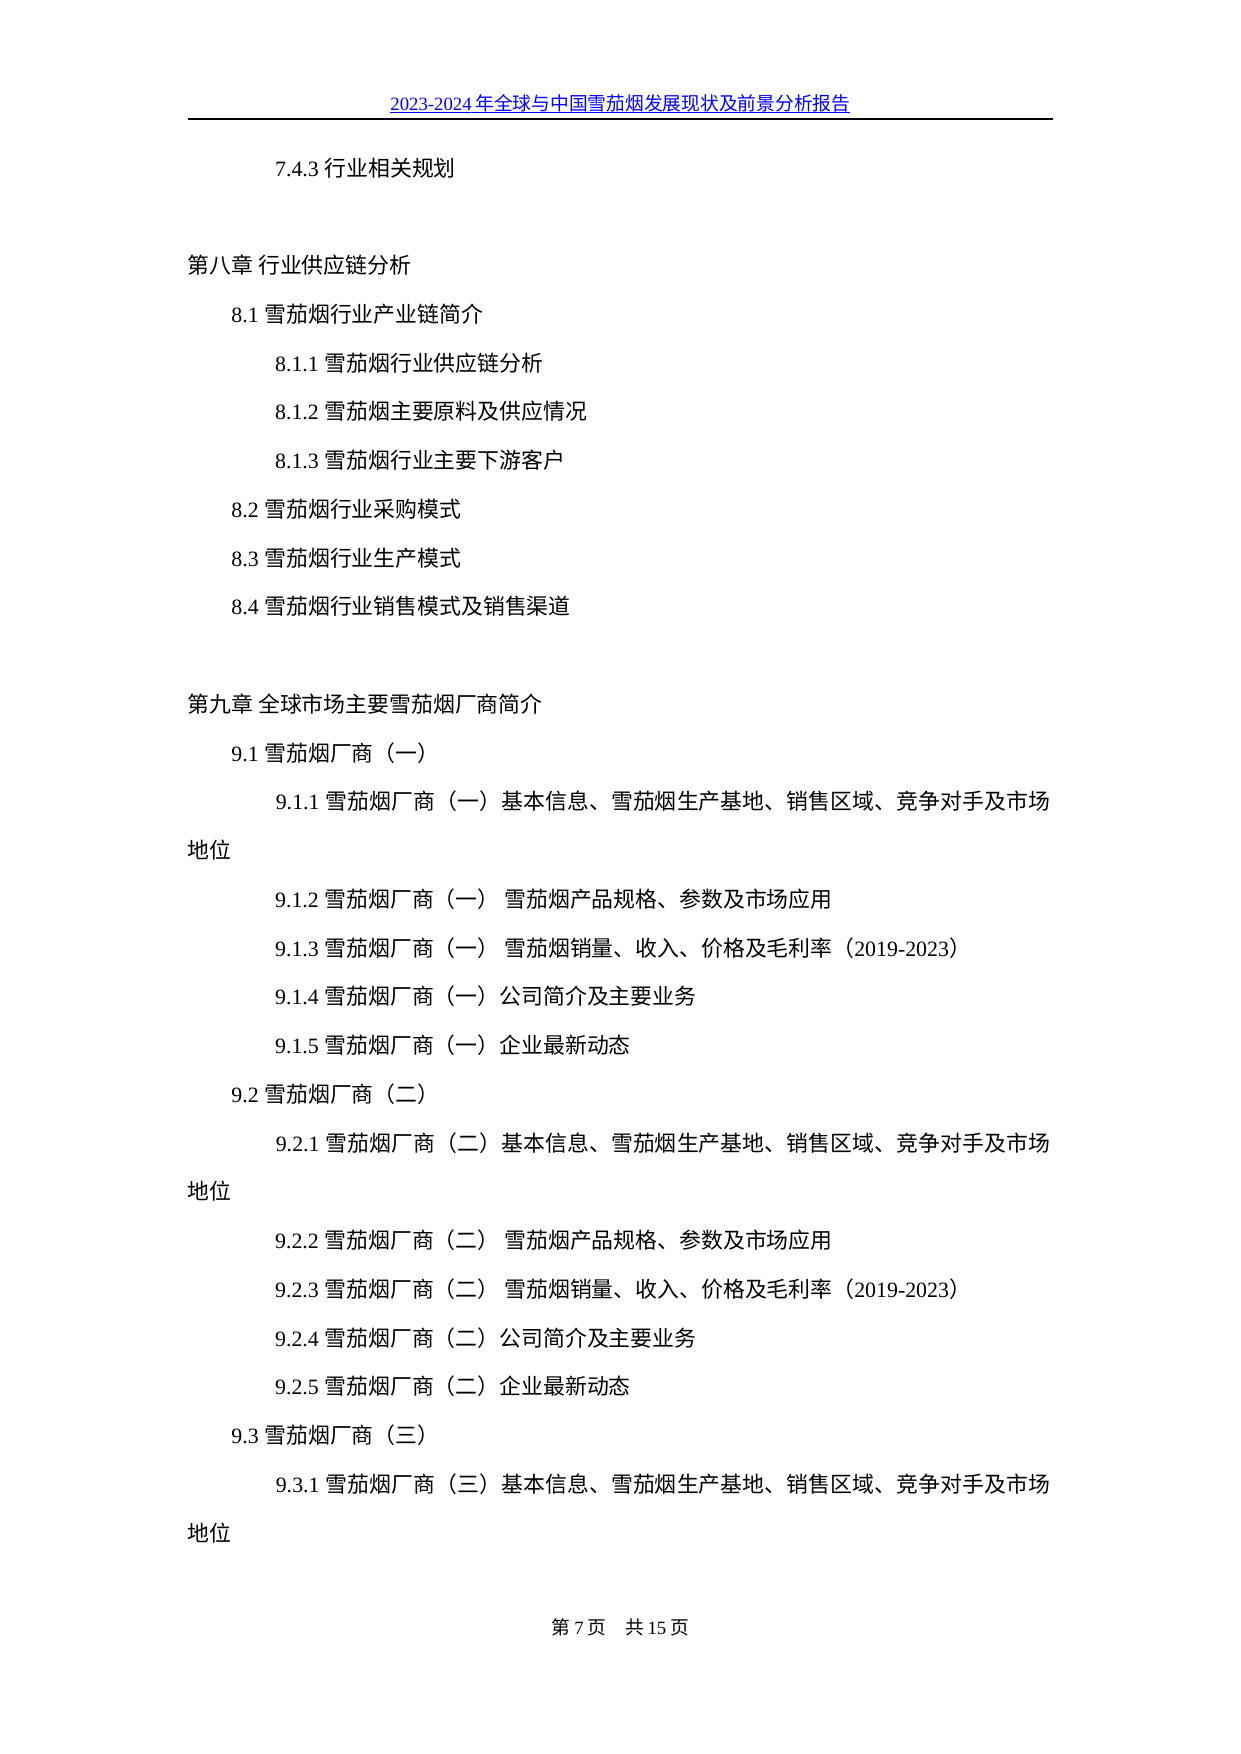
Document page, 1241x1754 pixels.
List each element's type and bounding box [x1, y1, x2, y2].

text [187, 150, 1053, 1548]
